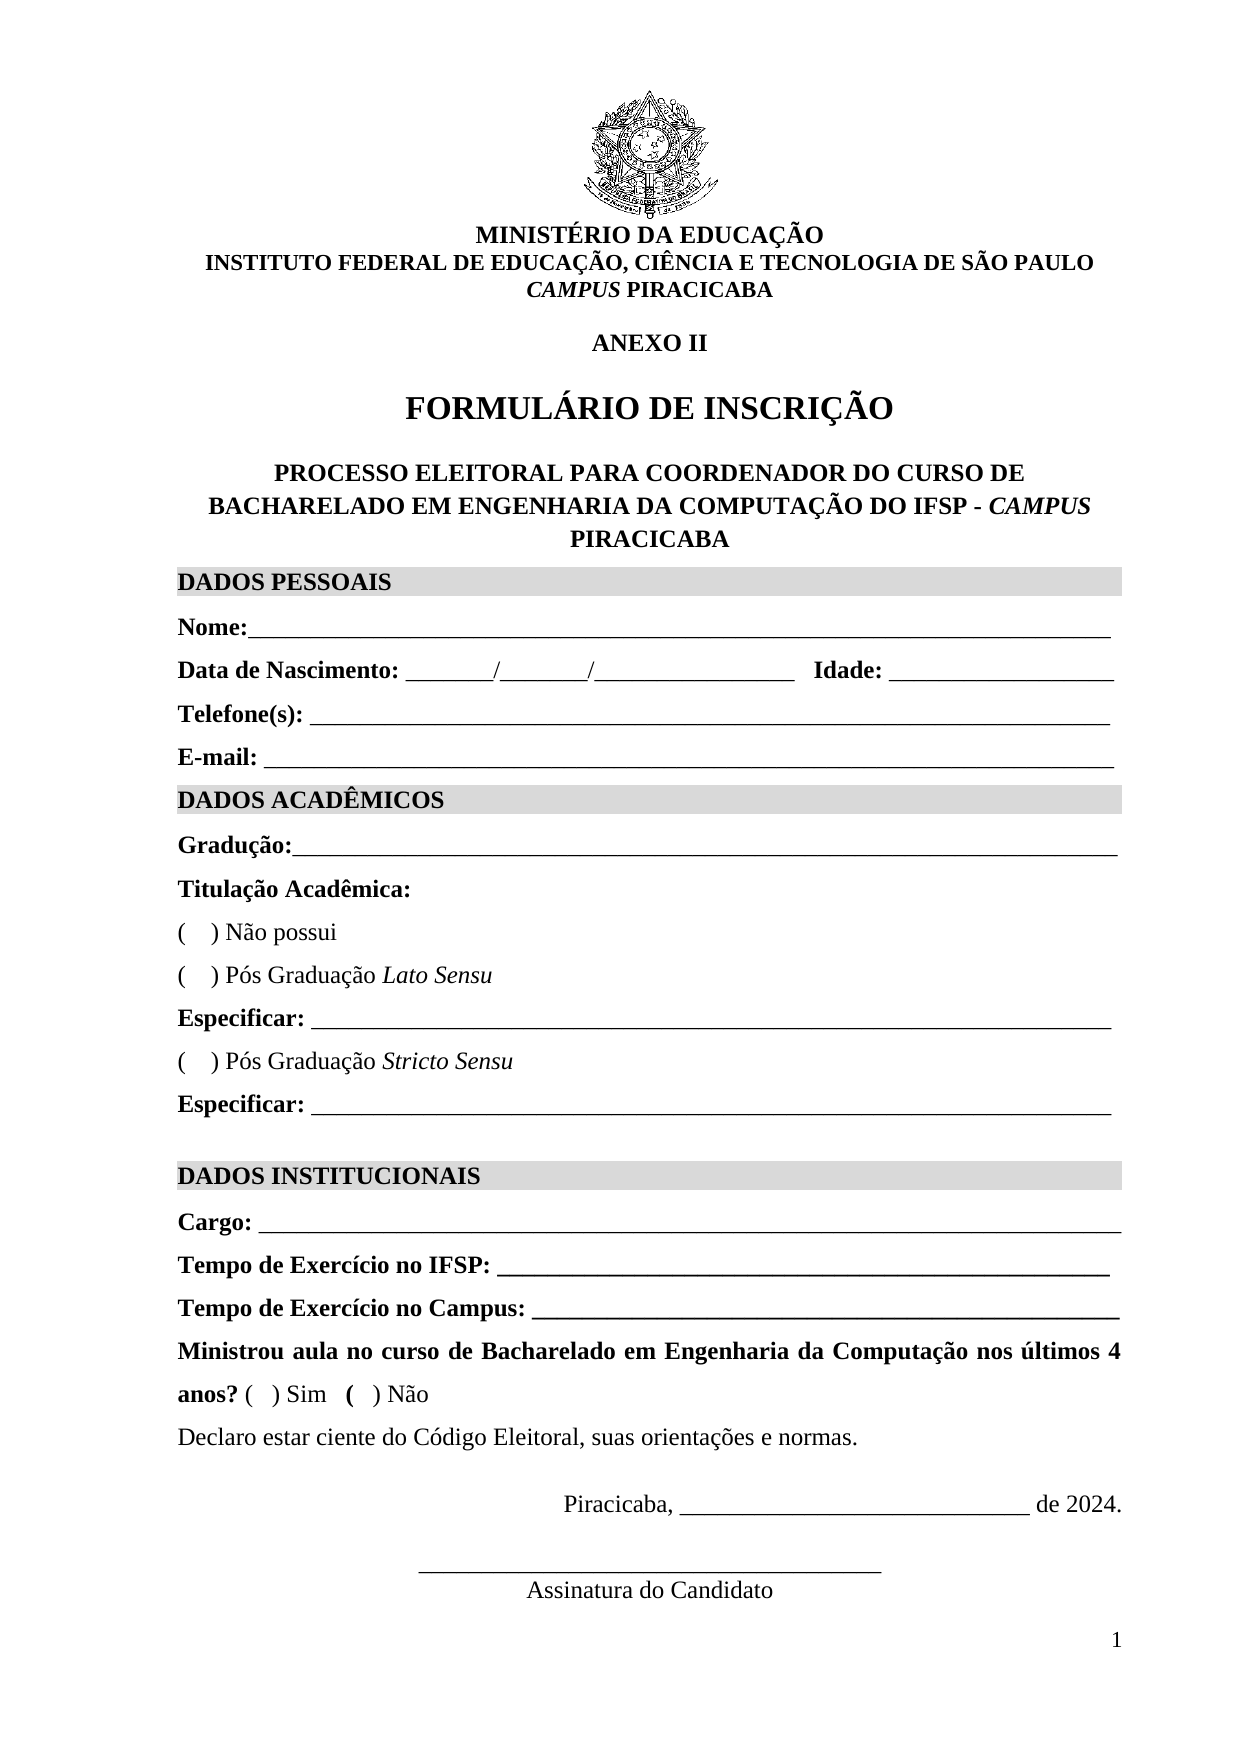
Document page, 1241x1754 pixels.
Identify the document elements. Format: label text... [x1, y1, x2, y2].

text Cargo: _____________________________________________________________________ [177, 1207, 1122, 1235]
text Nome:_____________________________________________________________________ [177, 612, 1122, 641]
text DADOS PESSOAIS [177, 567, 1122, 596]
text ( ) Pós Graduação Stricto Sensu [177, 1046, 1122, 1075]
text Piracicaba, ____________________________ de 2024. [177, 1489, 1122, 1518]
text Telefone(s): ________________________________________________________________ [177, 699, 1122, 727]
text Assinatura do Candidato [177, 1576, 1122, 1604]
text Declaro estar ciente do Código Eleitoral, suas orientações e normas. [177, 1422, 1122, 1451]
text Especificar: ________________________________________________________________ [177, 1003, 1122, 1032]
text FORMULÁRIO DE INSCRIÇÃO [177, 388, 1122, 427]
text _____________________________________ [177, 1547, 1122, 1576]
text Tempo de Exercício no Campus: _______________________________________________ [177, 1293, 1122, 1322]
text DADOS ACADÊMICOS [177, 785, 1122, 814]
text Especificar: ________________________________________________________________ [177, 1089, 1122, 1118]
text ( ) Não possui [177, 917, 1122, 946]
text Titulação Acadêmica: [177, 874, 1122, 902]
text PROCESSO ELEITORAL PARA COORDENADOR DO CURSO DE BACHARELADO EM ENGENHARIA DA COMPUTAÇÃO DO IFSP - CAMPUS PIRACICABA [177, 458, 1122, 553]
text ( ) Pós Graduação Lato Sensu [177, 960, 1122, 989]
text E-mail: ____________________________________________________________________ [177, 742, 1122, 771]
text Tempo de Exercício no IFSP: _________________________________________________ [177, 1250, 1122, 1278]
text DADOS INSTITUCIONAIS [177, 1161, 1122, 1190]
text Ministrou aula no curso de Bacharelado em Engenharia da Computação nos últimos 4 anos? ( ) Sim ( ) Não [177, 1336, 1122, 1408]
picture [581, 86, 718, 221]
text ANEXO II [177, 328, 1122, 357]
text Gradução:__________________________________________________________________ [177, 831, 1122, 859]
text Data de Nascimento: _______/_______/________________ Idade: __________________ [177, 656, 1122, 684]
